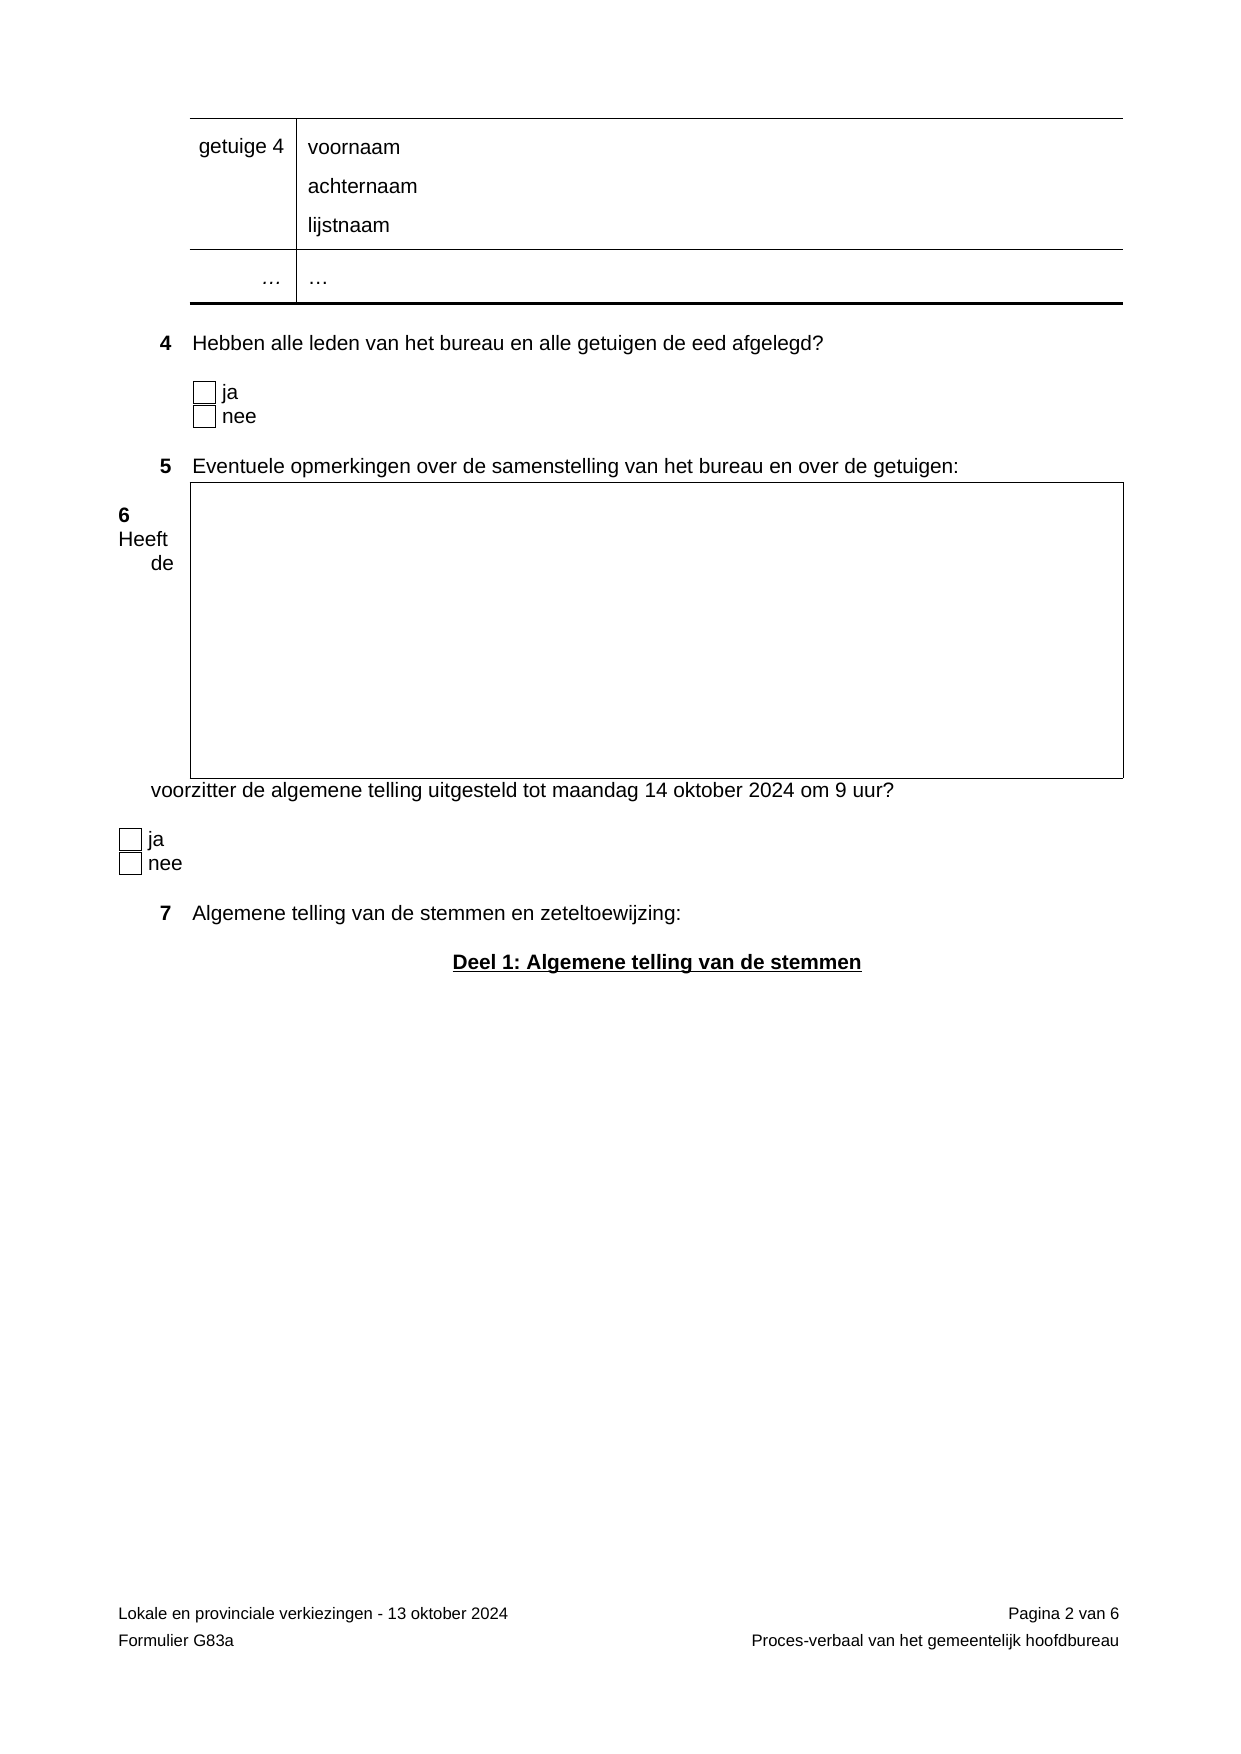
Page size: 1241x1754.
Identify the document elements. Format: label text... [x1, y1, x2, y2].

text Algemene telling van de stemmen en zeteltoewijzing: [159, 900, 1122, 925]
list ja nee [192, 380, 1122, 428]
list Deel 1: Algemene telling van de stemmen [192, 950, 1122, 974]
text Hebben alle leden van het bureau en alle getuigen de eed afgelegd? [159, 330, 1122, 355]
table_header [191, 483, 1123, 777]
table_cell getuige 4 [190, 119, 296, 249]
list ja nee [118, 827, 1122, 875]
text Heeft de voorzitter de algemene telling uitgesteld tot maandag 14 oktober 2024 om 9 uur? [118, 503, 1122, 802]
text Eventuele opmerkingen over de samenstelling van het bureau en over de getuigen: [159, 453, 1122, 478]
table_cell … [190, 250, 296, 302]
table_cell … [297, 250, 1123, 302]
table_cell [297, 119, 1123, 249]
